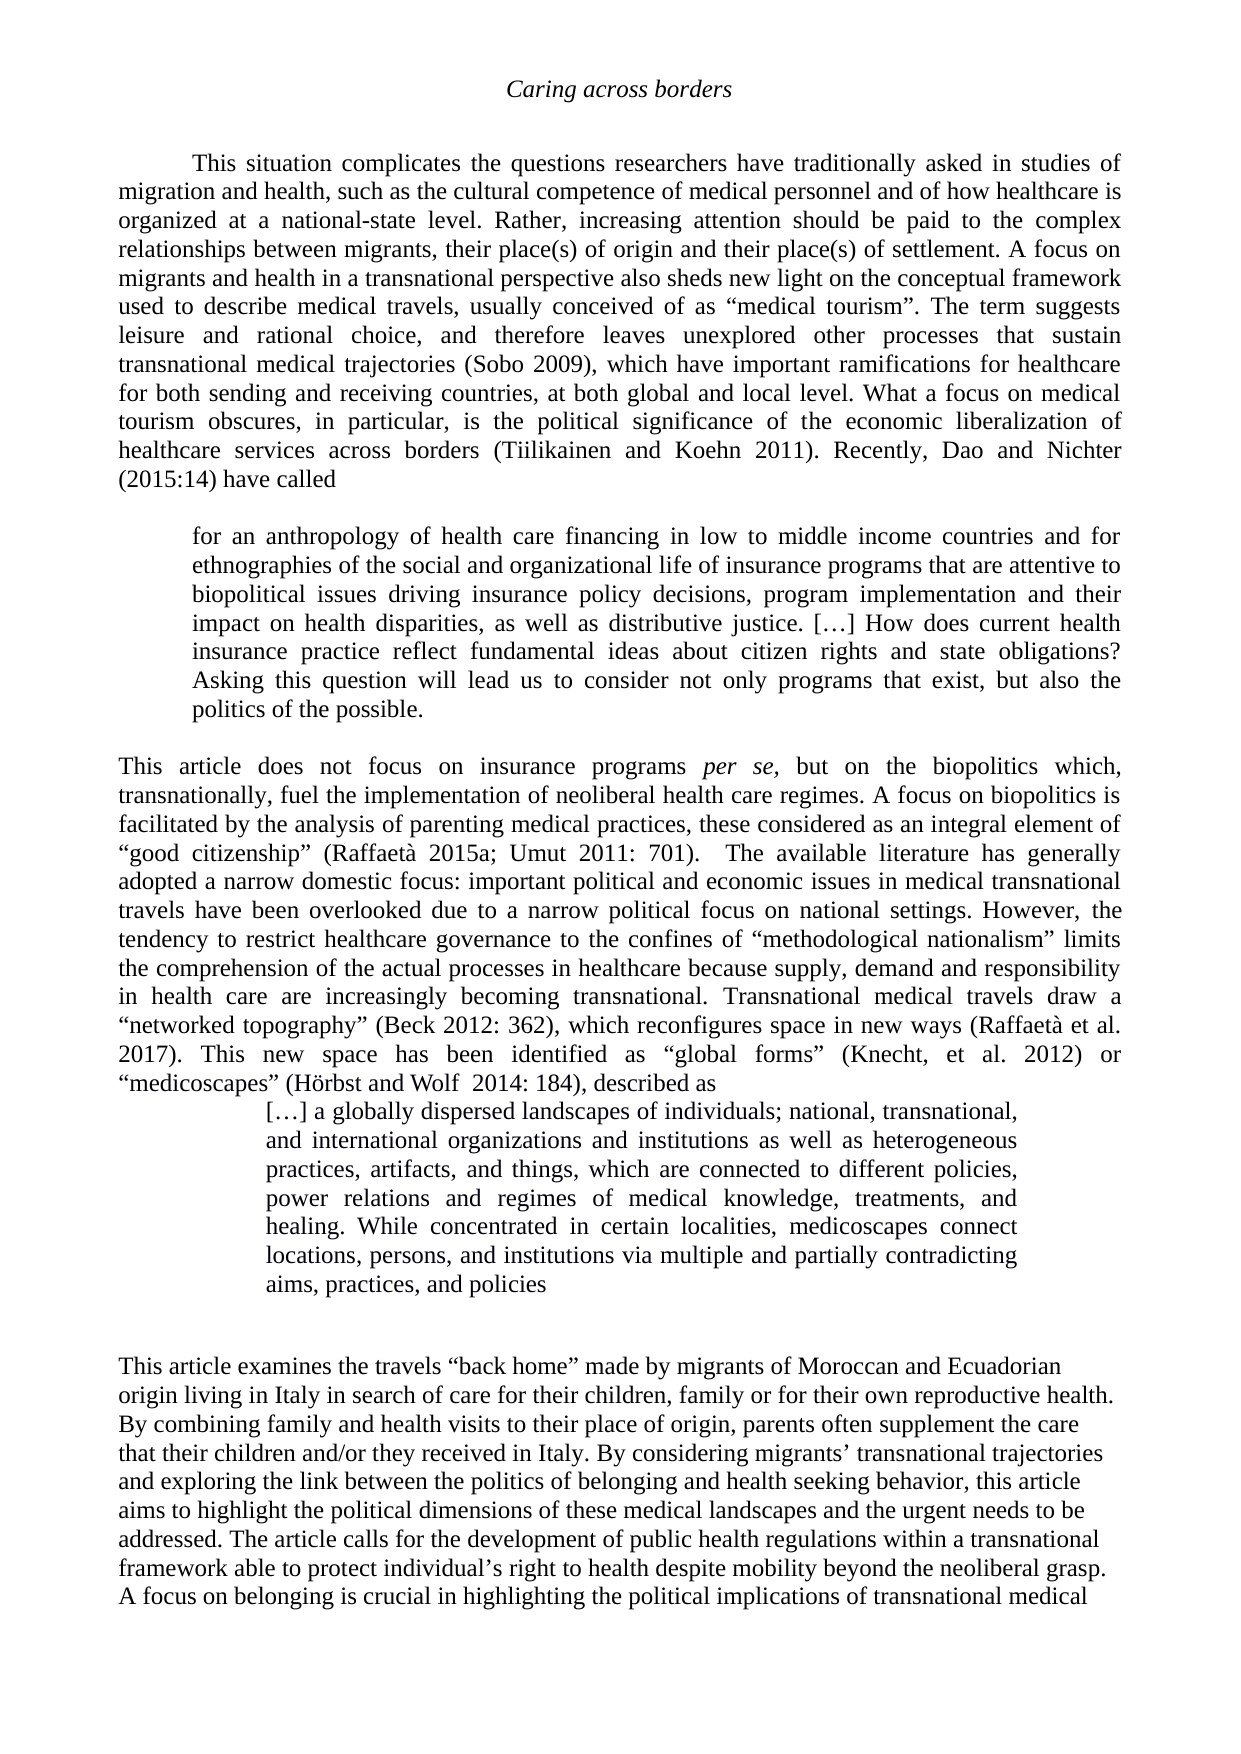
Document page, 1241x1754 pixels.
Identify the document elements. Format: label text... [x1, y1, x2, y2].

text This article does not focus on insurance programs per se, but on the biopolitics which, transnationally, fuel the implementation of neoliberal health care regimes. A focus on biopolitics is facilitated by the analysis of parenting medical practices, these considered as an integral element of “good citizenship” (Raffaetà 2015a; Umut 2011: 701). The available literature has generally adopted a narrow domestic focus: important political and economic issues in medical transnational travels have been overlooked due to a narrow political focus on national settings. However, the tendency to restrict healthcare governance to the confines of “methodological nationalism” limits the comprehension of the actual processes in healthcare because supply, demand and responsibility in health care are increasingly becoming transnational. Transnational medical travels draw a “networked topography” (Beck 2012: 362), which reconfigures space in new ways (Raffaetà et al. 2017). This new space has been identified as “global forms” (Knecht, et al. 2012) or “medicoscapes” (Hörbst and Wolf 2014: 184), described as [118, 751, 1122, 1096]
text This situation complicates the questions researchers have traditionally asked in studies of migration and health, such as the cultural competence of medical personnel and of how healthcare is organized at a national-state level. Rather, increasing attention should be paid to the complex relationships between migrants, their place(s) of origin and their place(s) of settlement. A focus on migrants and health in a transnational perspective also sheds new light on the conceptual framework used to describe medical travels, usually conceived of as “medical tourism”. The term suggests leisure and rational choice, and therefore leaves unexplored other processes that sustain transnational medical trajectories (Sobo 2009), which have important ramifications for healthcare for both sending and receiving countries, at both global and local level. What a focus on medical tourism obscures, in particular, is the political significance of the economic liberalization of healthcare services across borders (Tiilikainen and Koehn 2011). Recently, Dao and Nichter (2015:14) have called [118, 148, 1122, 493]
text […] a globally dispersed landscapes of individuals; national, transnational, and international organizations and institutions as well as heterogeneous practices, artifacts, and things, which are connected to different policies, power relations and regimes of medical knowledge, treatments, and healing. While concentrated in certain localities, medicoscapes connect locations, persons, and institutions via multiple and partially contradicting aims, practices, and policies [266, 1096, 1018, 1298]
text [118, 1351, 1122, 1610]
text for an anthropology of health care financing in low to middle income countries and for ethnographies of the social and organizational life of insurance programs that are attentive to biopolitical issues driving insurance policy decisions, program implementation and their impact on health disparities, as well as distributive justice. […] How does current health insurance practice reflect fundamental ideas about citizen rights and state obligations? Asking this question will lead us to consider not only programs that exist, but also the politics of the possible. [192, 521, 1122, 723]
